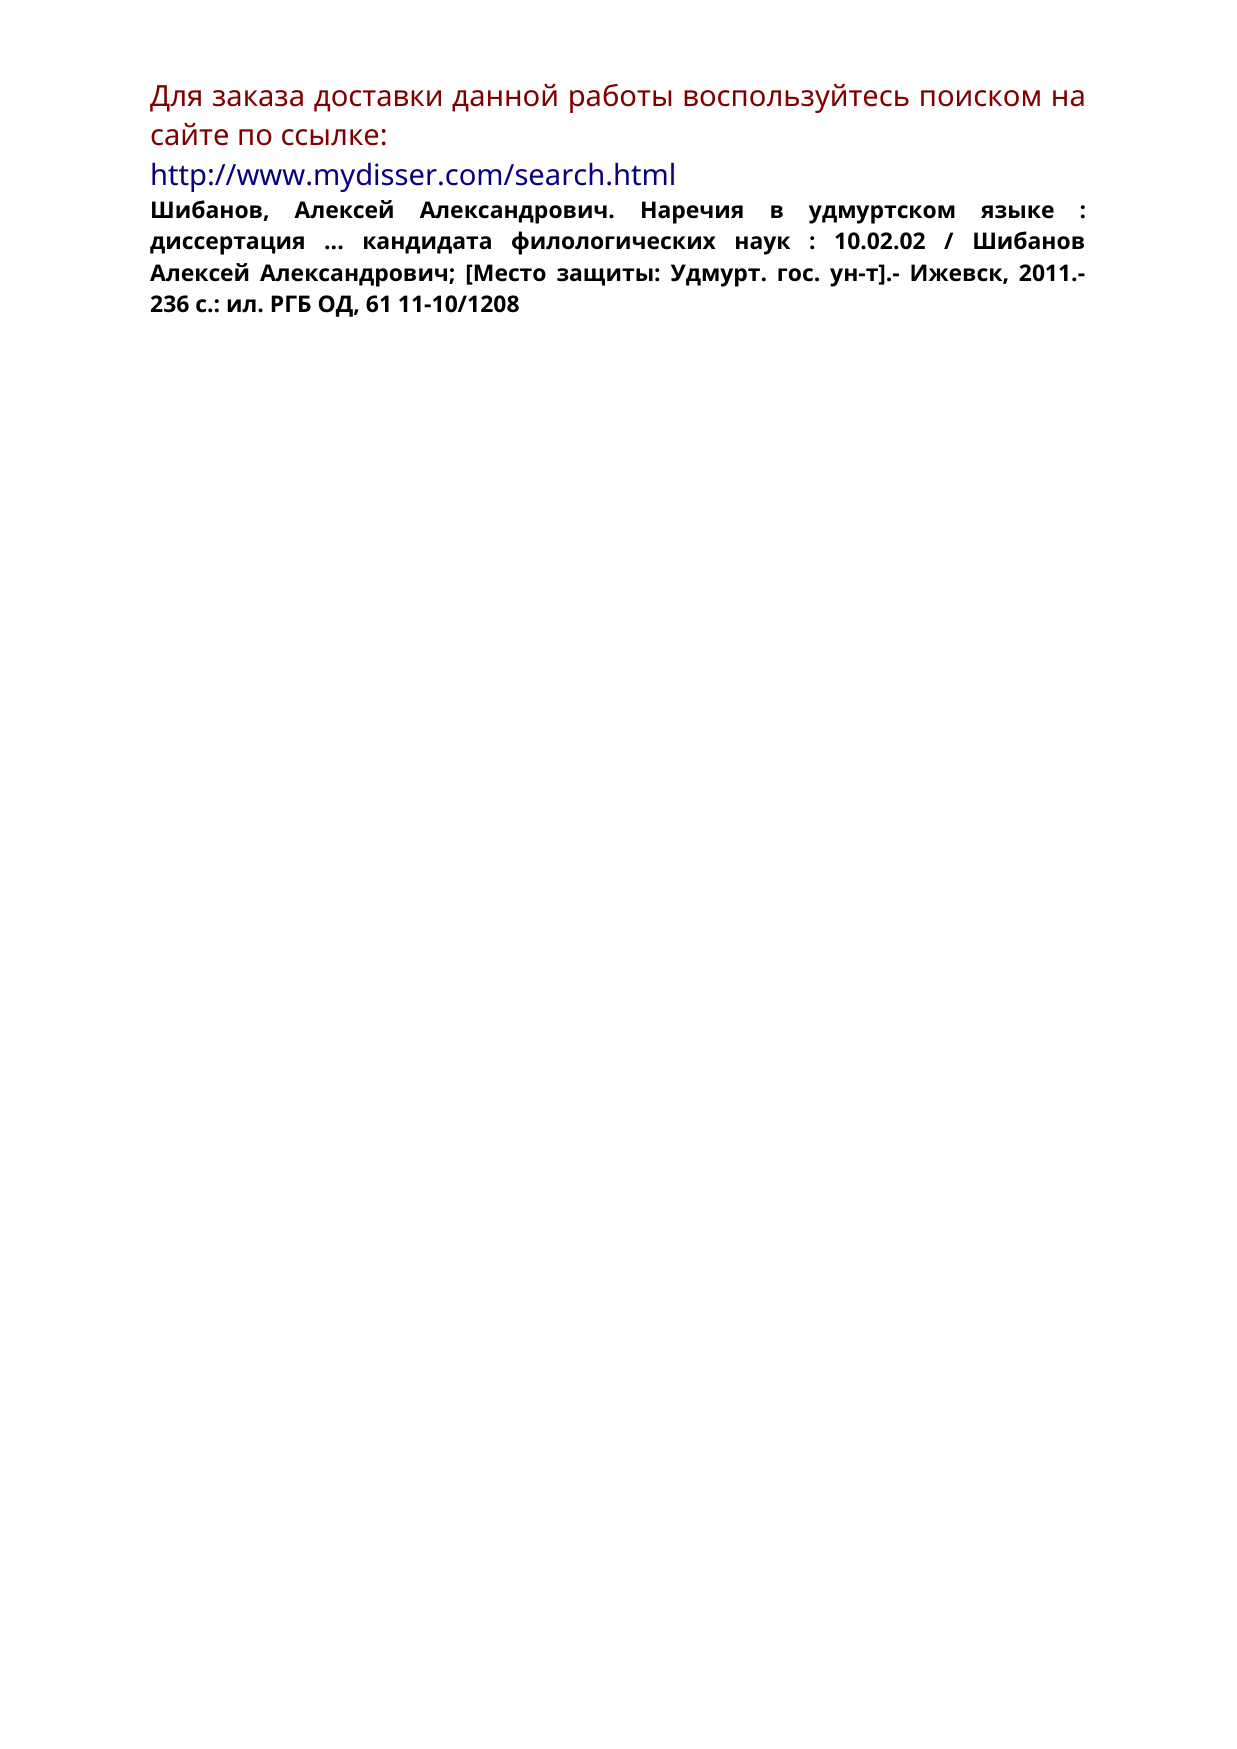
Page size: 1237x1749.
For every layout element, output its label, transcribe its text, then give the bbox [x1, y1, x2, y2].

text Шибанов, Алексей Александрович. Наречия в удмуртском языке : диссертация ... кандидата филологических наук : 10.02.02 / Шибанов Алексей Александрович; [Место защиты: Удмурт. гос. ун-т].- Ижевск, 2011.- 236 с.: ил. РГБ ОД, 61 11-10/1208 [150, 194, 1086, 319]
